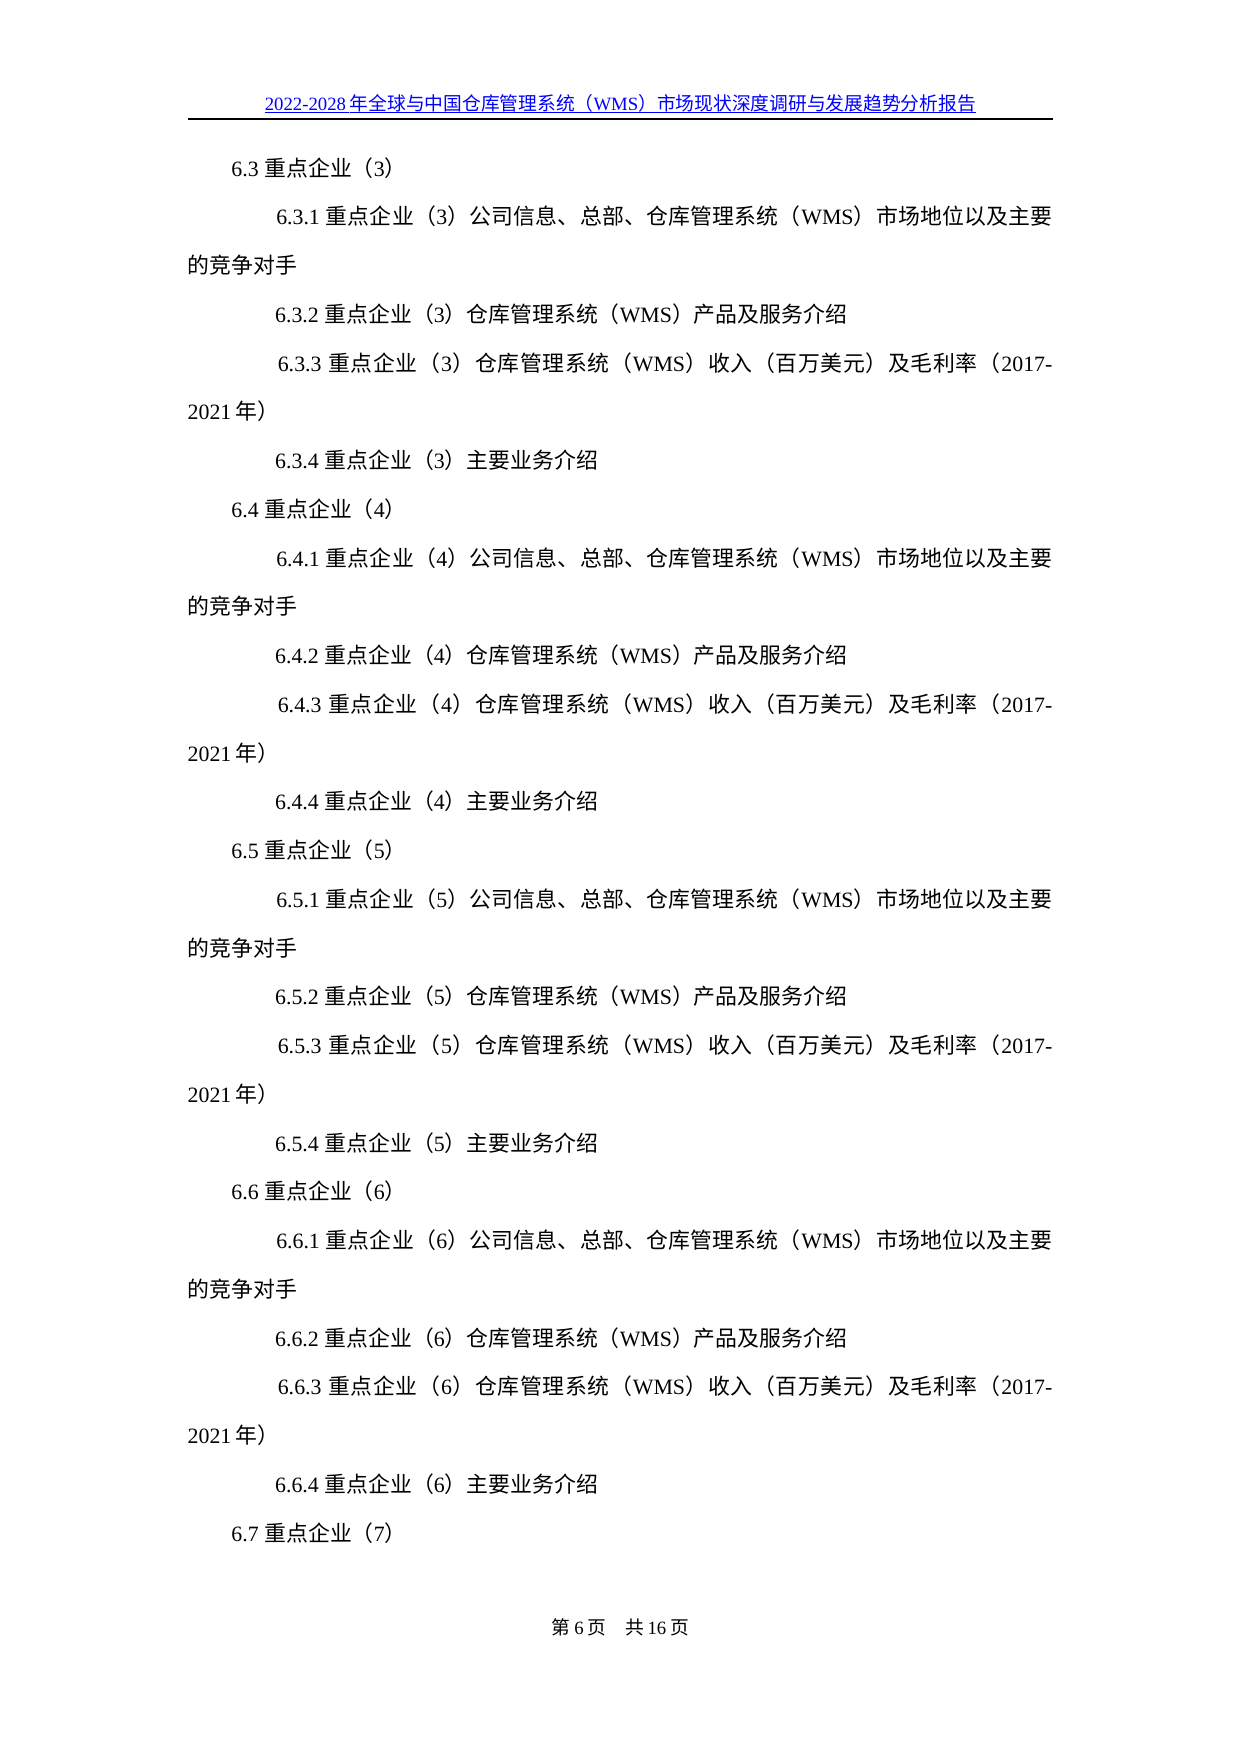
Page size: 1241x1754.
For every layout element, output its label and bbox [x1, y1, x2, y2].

text [187, 150, 1053, 1548]
